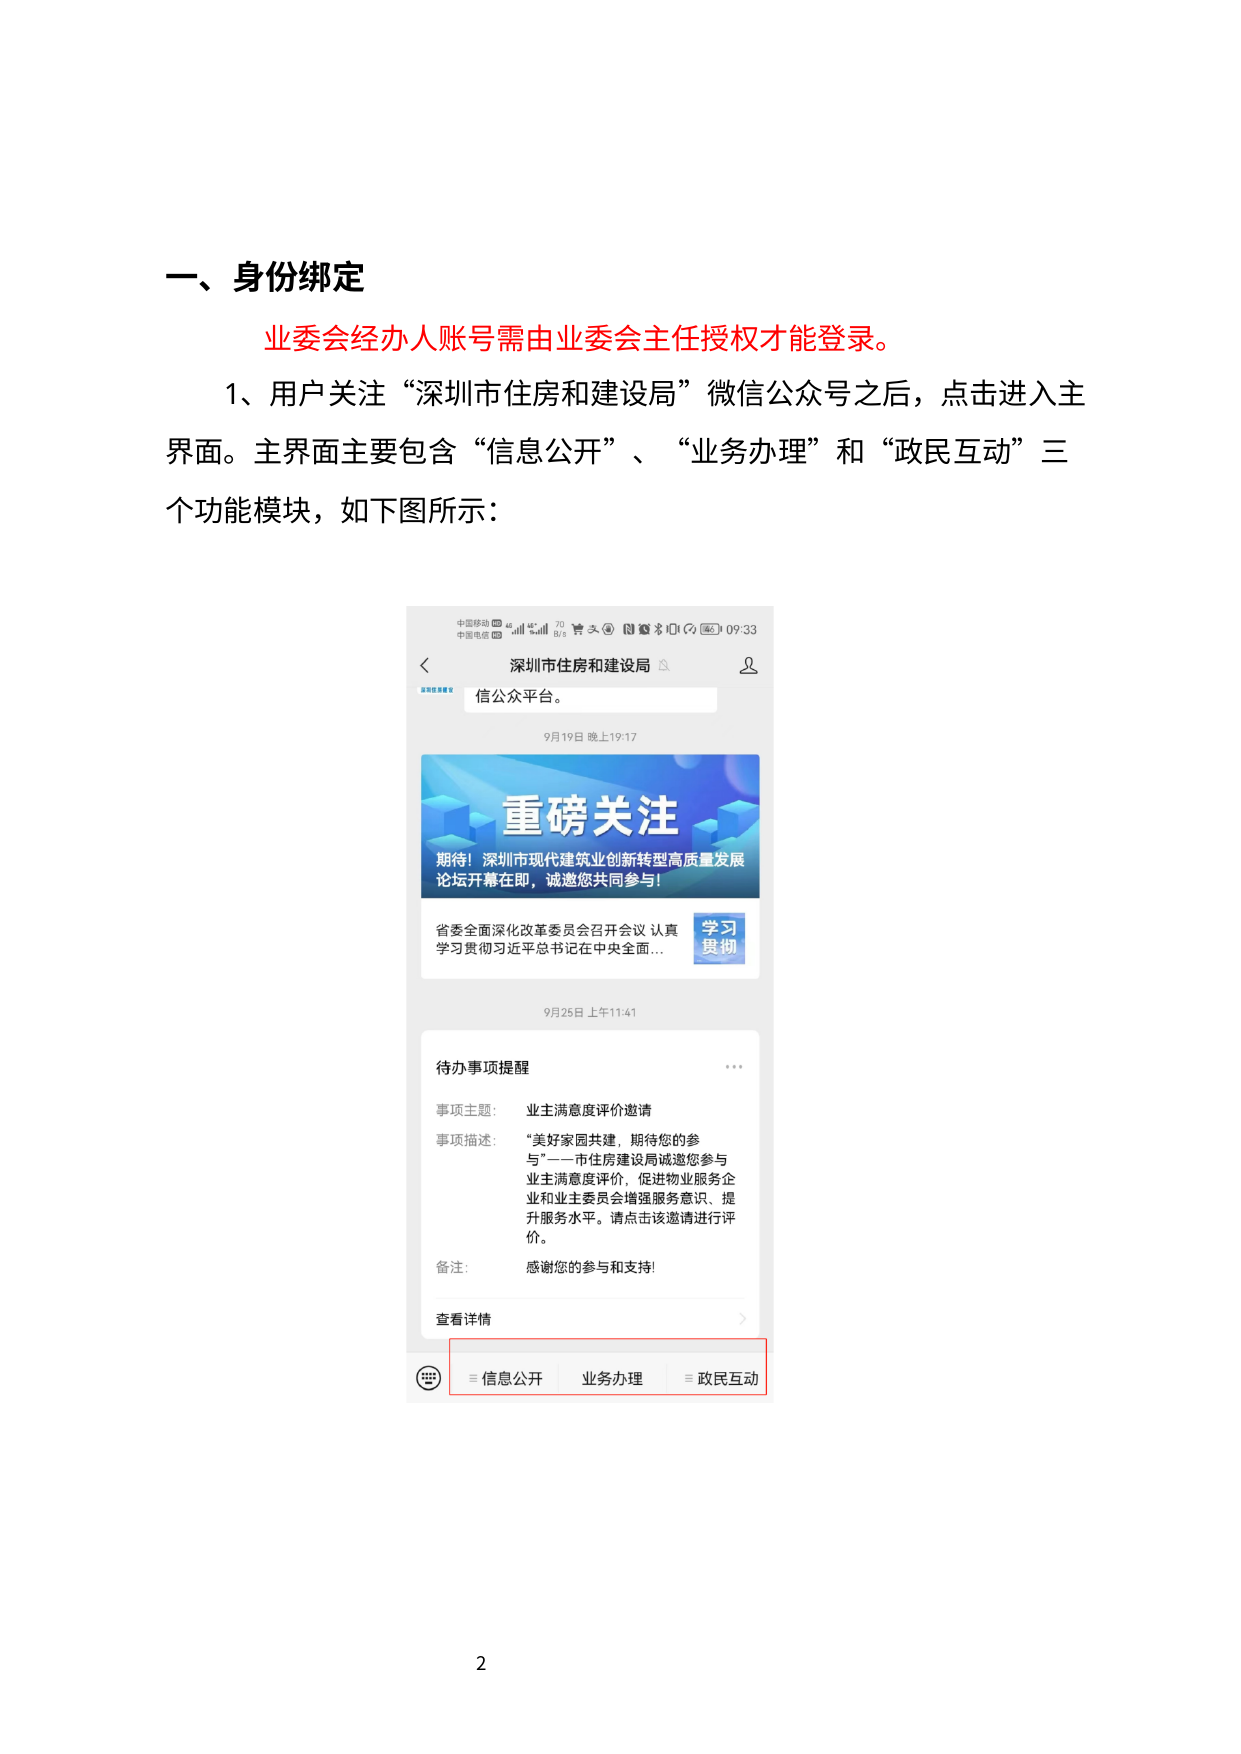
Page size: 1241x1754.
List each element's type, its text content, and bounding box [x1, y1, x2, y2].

text 1、用户关注“深圳市住房和建设局”微信公众号之后，点击进入主界面。主界面主要包含“信息公开”、“业务办理”和“政民互动”三个功能模块，如下图所示： [165, 358, 1087, 533]
text 业委会经办人账号需由业委会主任授权才能登录。 [234, 315, 1087, 358]
subtitle 一、身份绑定 [165, 242, 1087, 301]
picture [406, 606, 774, 1403]
